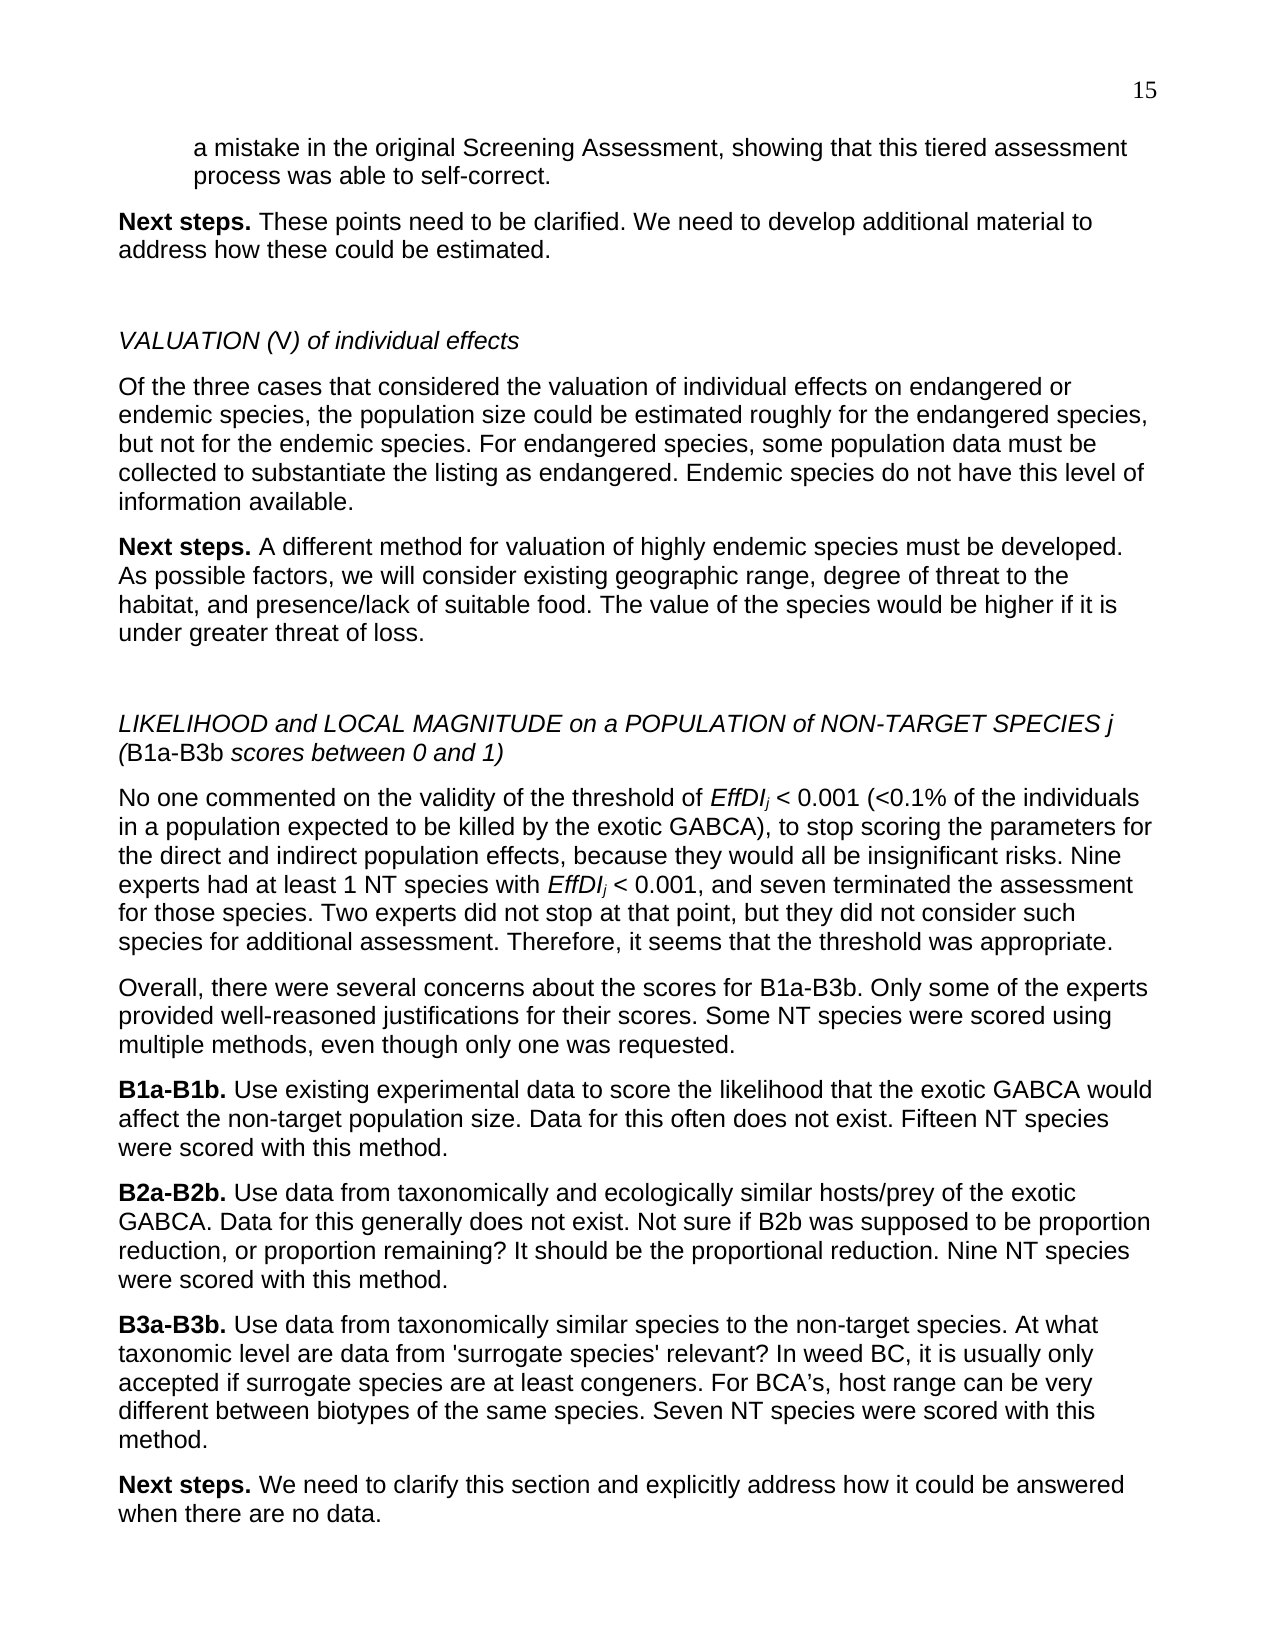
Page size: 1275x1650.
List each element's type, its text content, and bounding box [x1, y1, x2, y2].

text B2a-B2b. Use data from taxonomically and ecologically similar hosts/prey of the exotic GABCA. Data for this generally does not exist. Not sure if B2b was supposed to be proportion reduction, or proportion remaining? It should be the proportional reduction. Nine NT species were scored with this method. [118, 1178, 1157, 1293]
text VALUATION (V) of individual effects [118, 326, 1157, 355]
text Next steps. We need to clarify this section and explicitly address how it could be answered when there are no data. [118, 1470, 1157, 1528]
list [156, 132, 1157, 190]
text B3a-B3b. Use data from taxonomically similar species to the non-target species. At what taxonomic level are data from 'surrogate species' relevant? In weed BC, it is usually only accepted if surrogate species are at least congeners. For BCA’s, host range can be very different between biotypes of the same species. Seven NT species were scored with this method. [118, 1310, 1157, 1454]
text Overall, there were several concerns about the scores for B1a-B3b. Only some of the experts provided well-reasoned justifications for their scores. Some NT species were scored using multiple methods, even though only one was requested. [118, 972, 1157, 1059]
text B1a-B1b. Use existing experimental data to score the likelihood that the exotic GABCA would affect the non-target population size. Data for this often does not exist. Fifteen NT species were scored with this method. [118, 1075, 1157, 1162]
text Of the three cases that considered the valuation of individual effects on endangered or endemic species, the population size could be estimated roughly for the endangered species, but not for the endemic species. For endangered species, some population data must be collected to substantiate the listing as endangered. Endemic species do not have this level of information available. [118, 372, 1157, 515]
text Next steps. These points need to be clarified. We need to develop additional material to address how these could be estimated. [118, 207, 1157, 264]
text Next steps. A different method for valuation of highly endemic species must be developed. As possible factors, we will consider existing geographic range, degree of threat to the habitat, and presence/lack of suitable food. The value of the species would be higher if it is under greater threat of loss. [118, 532, 1157, 647]
text No one commented on the validity of the threshold of EffDIj < 0.001 (<0.1% of the individuals in a population expected to be killed by the exotic GABCA), to stop scoring the parameters for the direct and indirect population effects, because they would all be insignificant risks. Nine experts had at least 1 NT species with EffDIj < 0.001, and seven terminated the assessment for those species. Two experts did not stop at that point, but they did not consider such species for additional assessment. Therefore, it seems that the threshold was appropriate. [118, 783, 1157, 956]
text LIKELIHOOD and LOCAL MAGNITUDE on a POPULATION of NON-TARGET SPECIES j (B1a-B3b scores between 0 and 1) [118, 709, 1157, 767]
